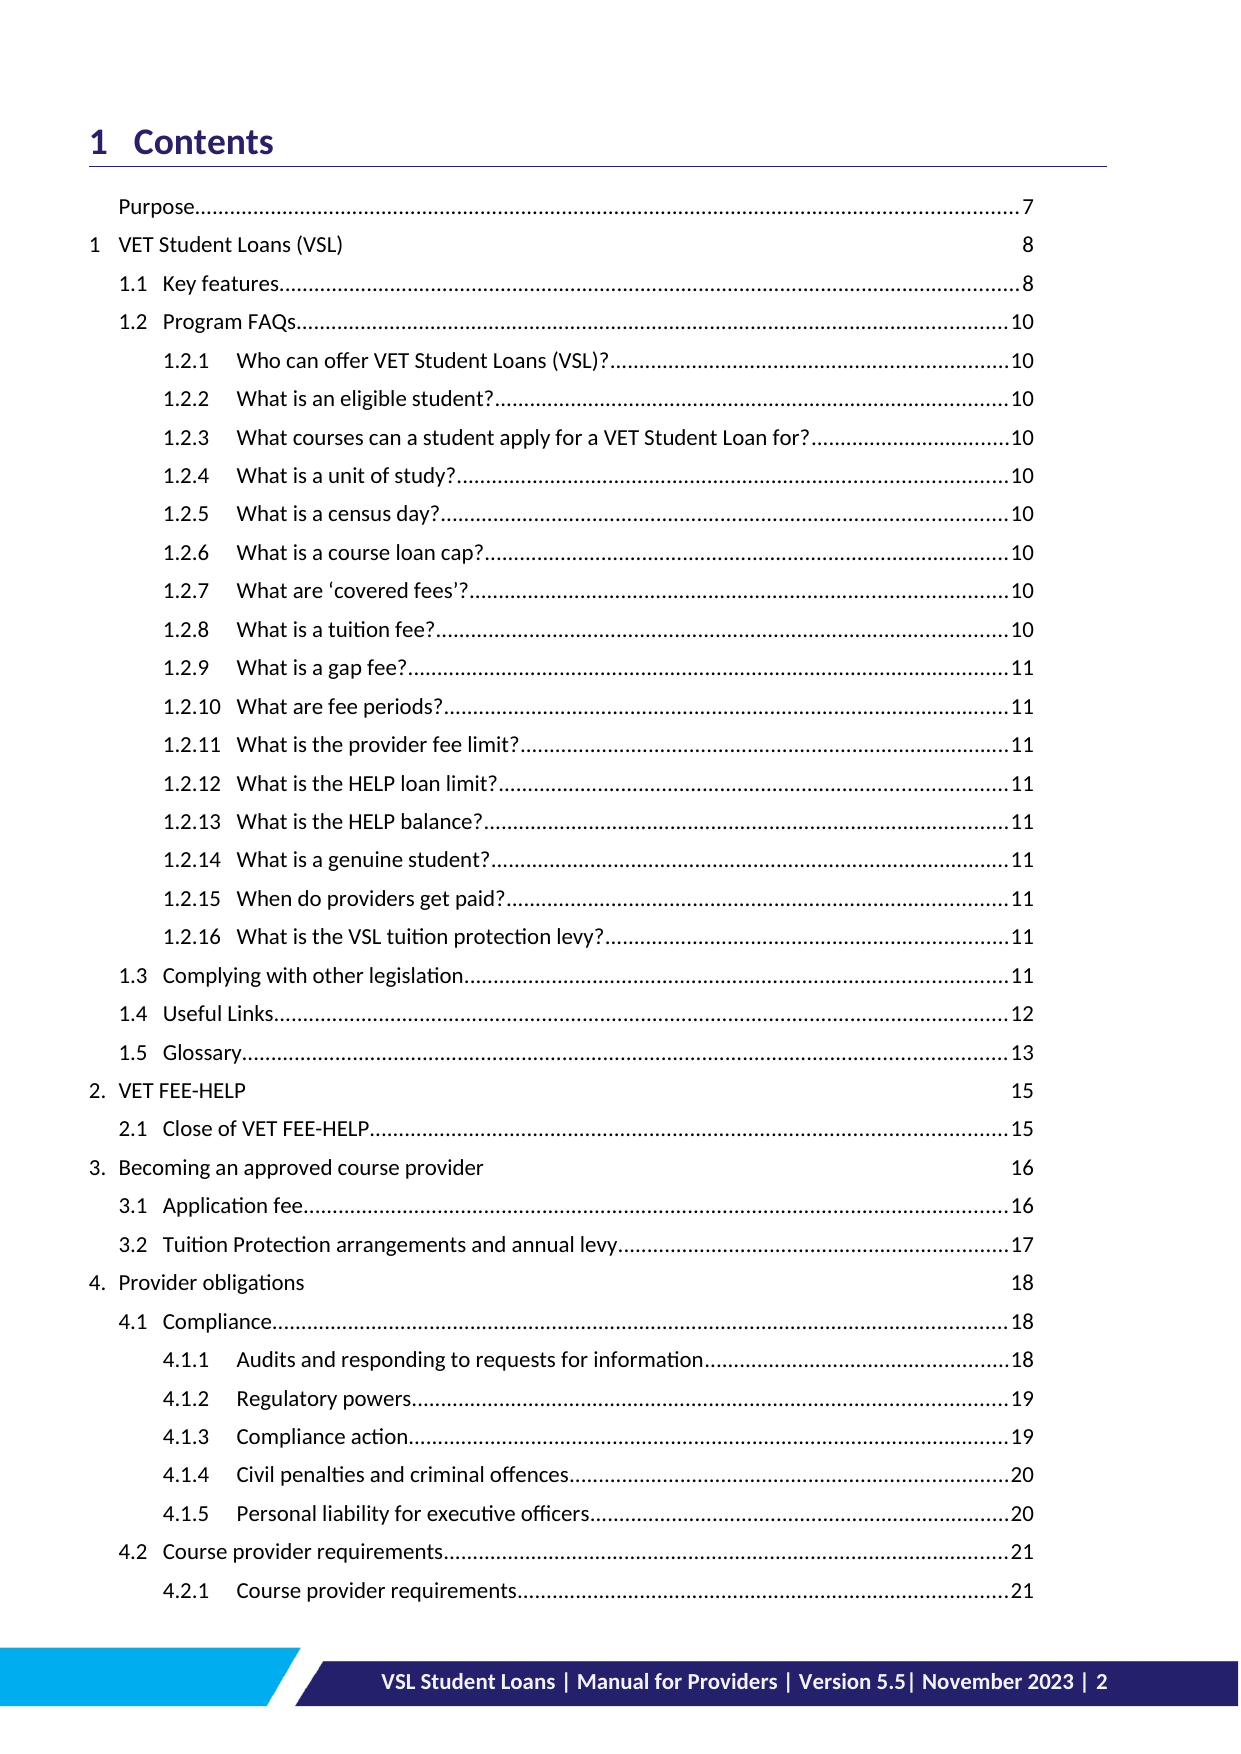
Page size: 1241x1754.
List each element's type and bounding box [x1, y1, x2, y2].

picture [0, 1647, 1239, 1753]
